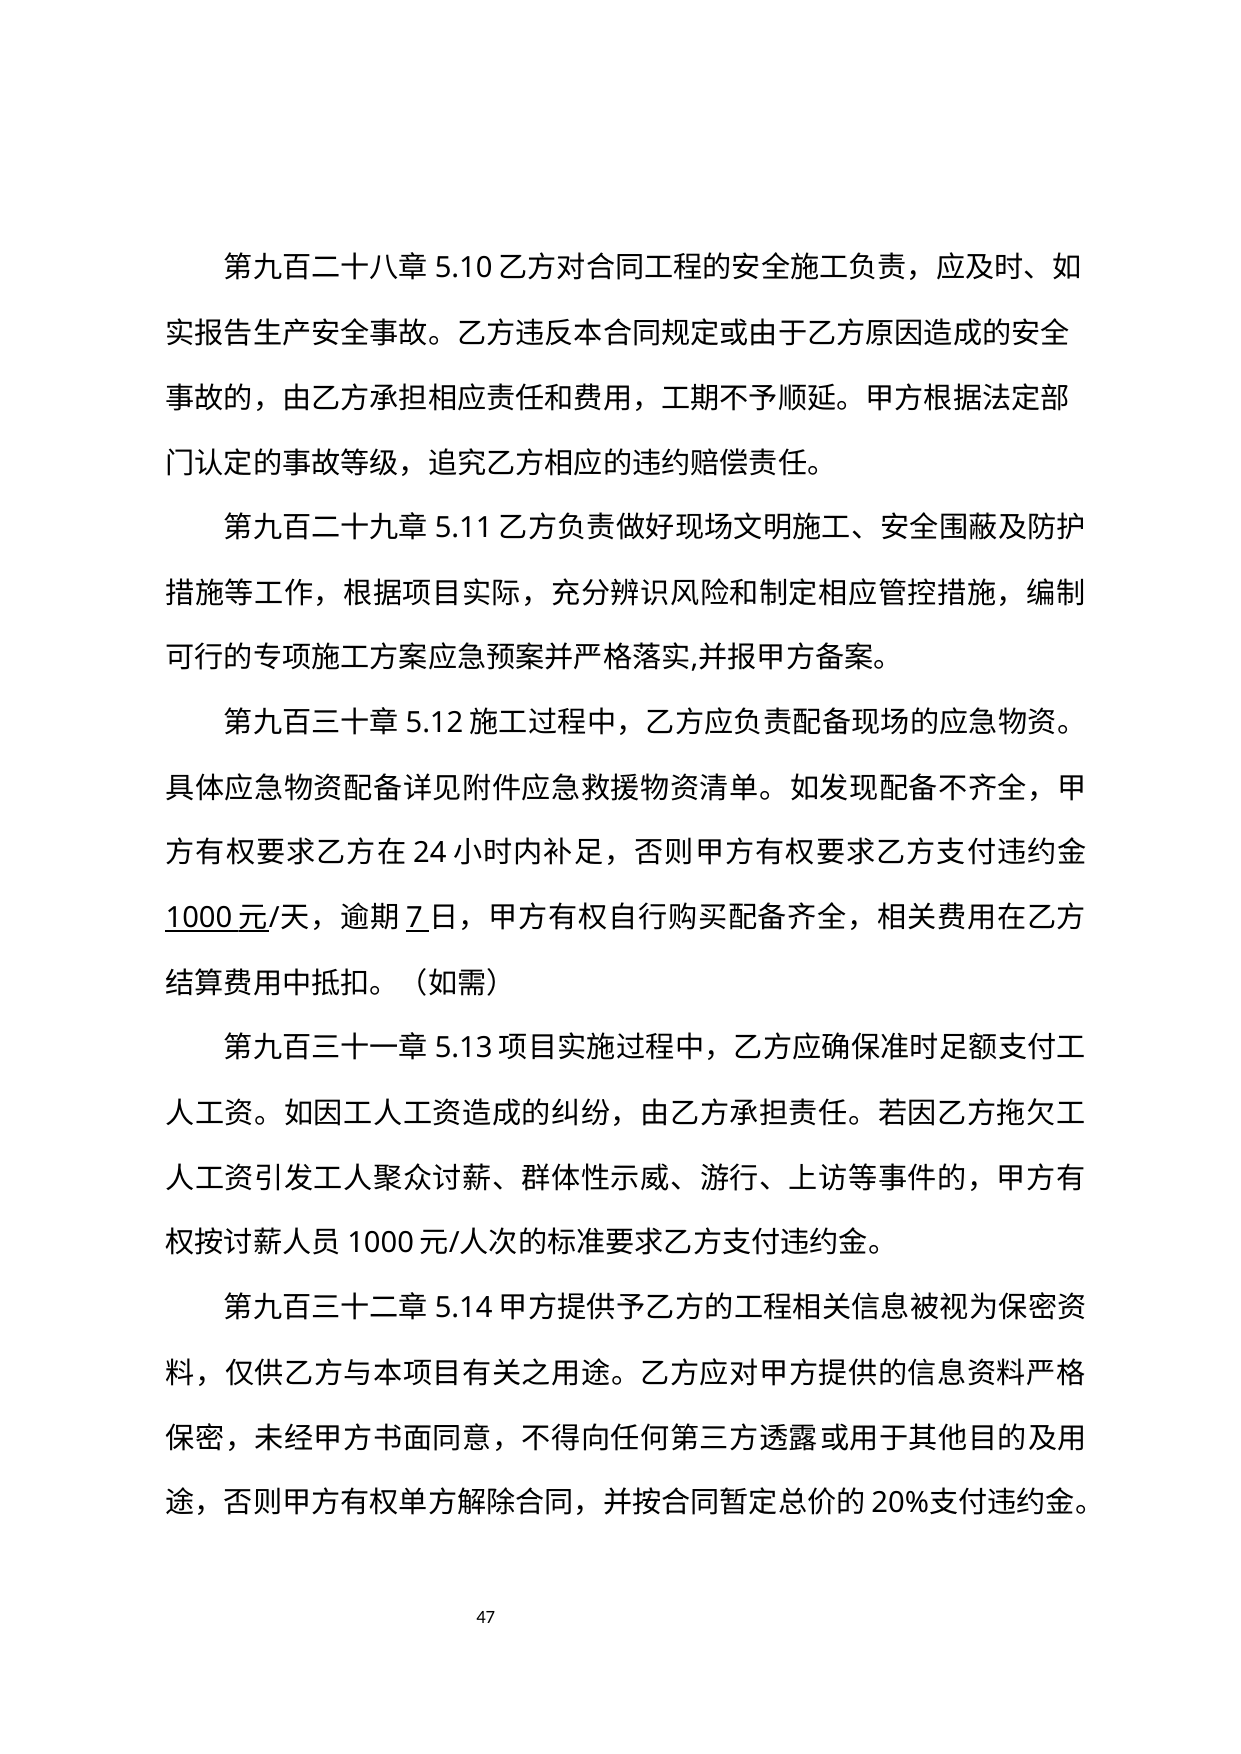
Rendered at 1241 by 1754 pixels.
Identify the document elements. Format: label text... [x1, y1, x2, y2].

text 5.11乙方负责做好现场文明施工、安全围蔽及防护措施等工作，根据项目实际，充分辨识风险和制定相应管控措施，编制可行的专项施工方案应急预案并严格落实,并报甲方备案。 [165, 493, 1087, 688]
text 5.14甲方提供予乙方的工程相关信息被视为保密资料，仅供乙方与本项目有关之用途。乙方应对甲方提供的信息资料严格保密，未经甲方书面同意，不得向任何第三方透露或用于其他目的及用途，否则甲方有权单方解除合同，并按合同暂定总价的20%支付违约金。 [165, 1273, 1087, 1533]
text 5.10乙方对合同工程的安全施工负责，应及时、如实报告生产安全事故。乙方违反本合同规定或由于乙方原因造成的安全事故的，由乙方承担相应责任和费用，工期不予顺延。甲方根据法定部门认定的事故等级，追究乙方相应的违约赔偿责任。 [165, 233, 1087, 493]
text 5.13项目实施过程中，乙方应确保准时足额支付工人工资。如因工人工资造成的纠纷，由乙方承担责任。若因乙方拖欠工人工资引发工人聚众讨薪、群体性示威、游行、上访等事件的，甲方有权按讨薪人员 1000元/人次的标准要求乙方支付违约金。 [165, 1013, 1087, 1273]
text 5.12施工过程中，乙方应负责配备现场的应急物资。具体应急物资配备详见附件应急救援物资清单。如发现配备不齐全，甲方有权要求乙方在24小时内补足，否则甲方有权要求乙方支付违约金1000元/天，逾期7日，甲方有权自行购买配备齐全，相关费用在乙方结算费用中抵扣。（如需） [165, 688, 1087, 1013]
